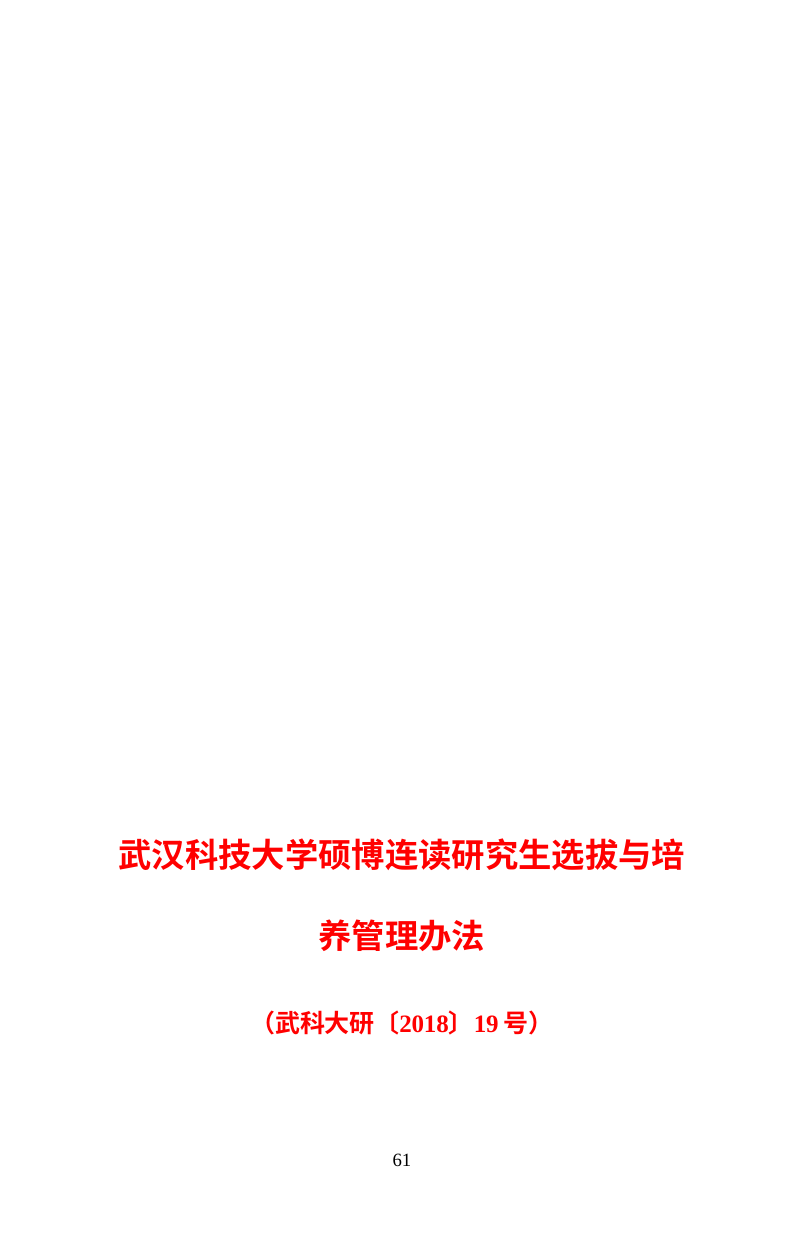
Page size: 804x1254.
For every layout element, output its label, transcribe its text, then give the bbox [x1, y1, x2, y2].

text （武科大研〔2018〕19号） [118, 1003, 685, 1039]
text 武汉科技大学硕博连读研究生选拔与培养管理办法 [118, 820, 685, 966]
